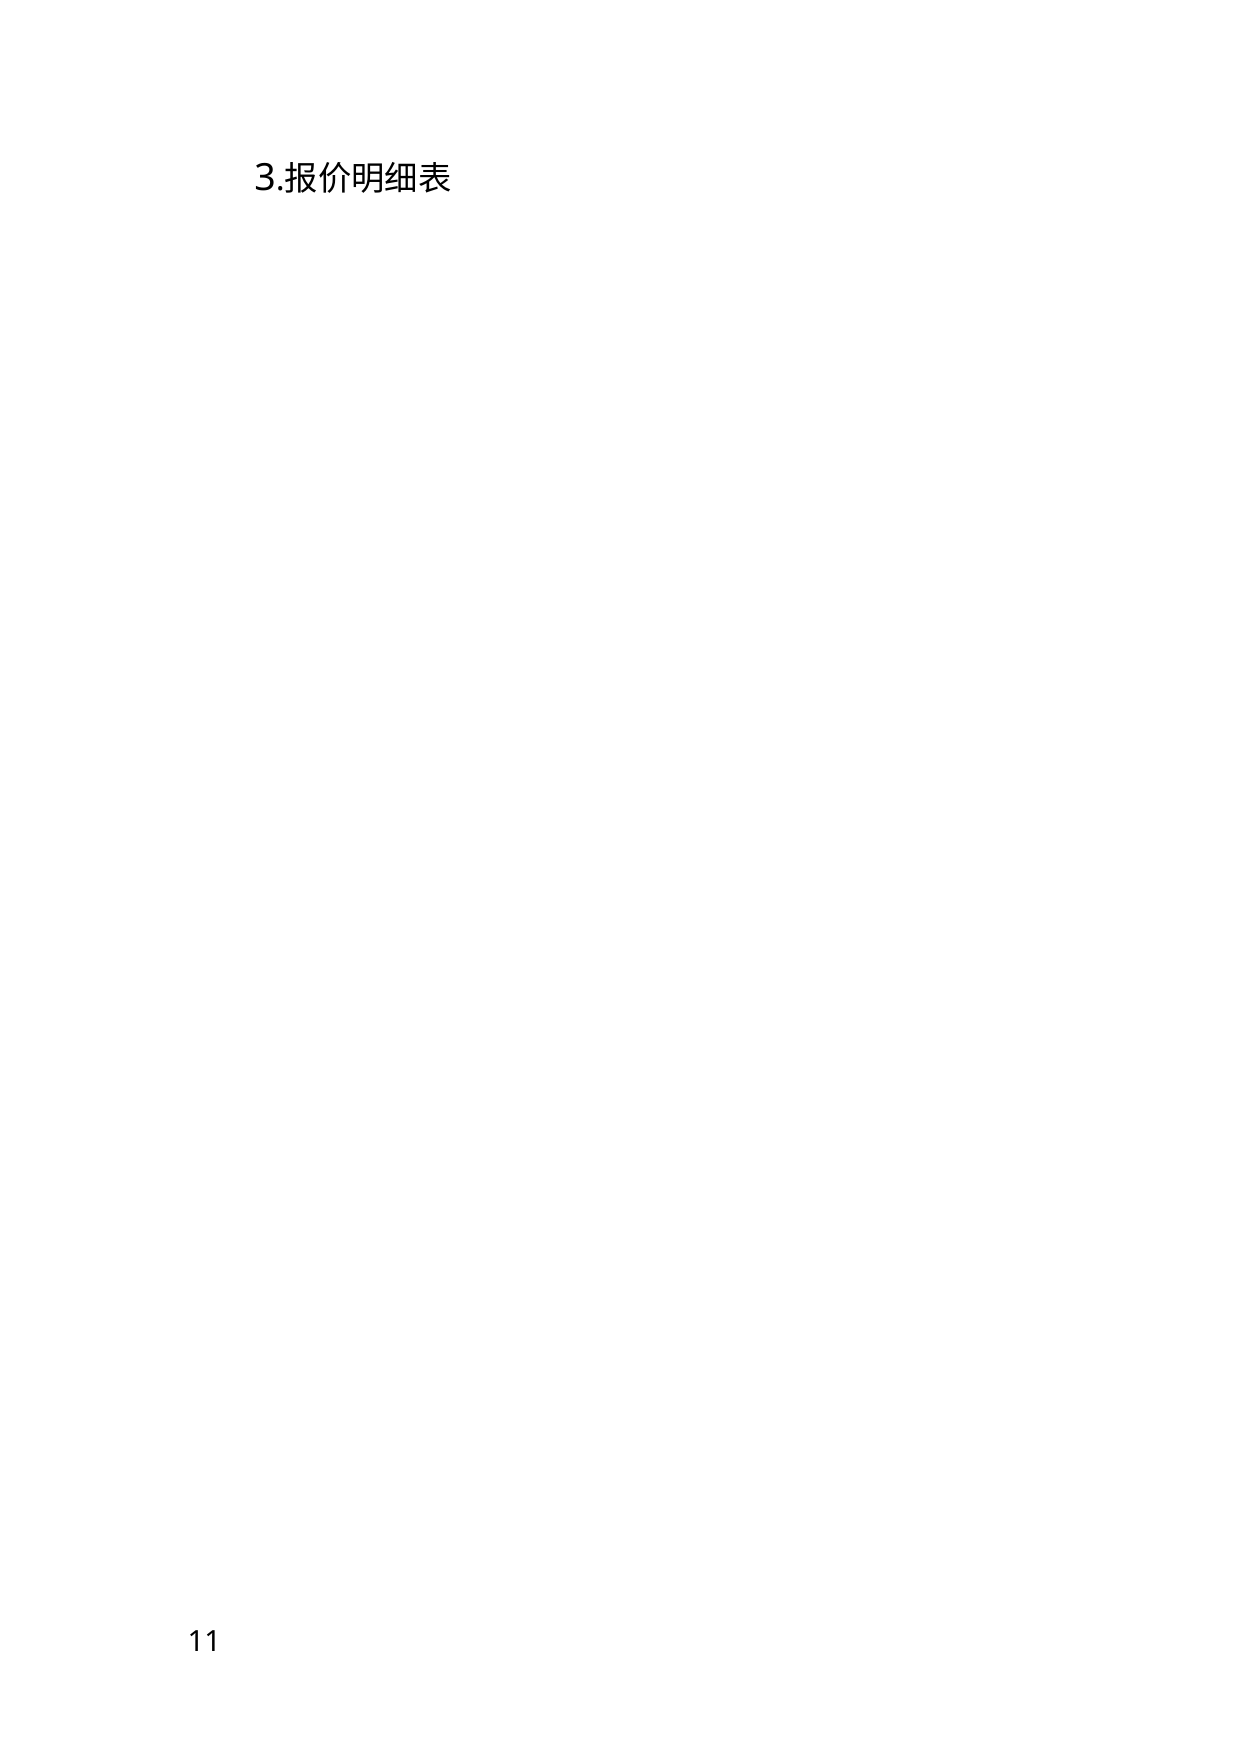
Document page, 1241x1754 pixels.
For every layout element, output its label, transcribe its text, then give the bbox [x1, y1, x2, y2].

text 3.报价明细表 [187, 150, 1053, 201]
